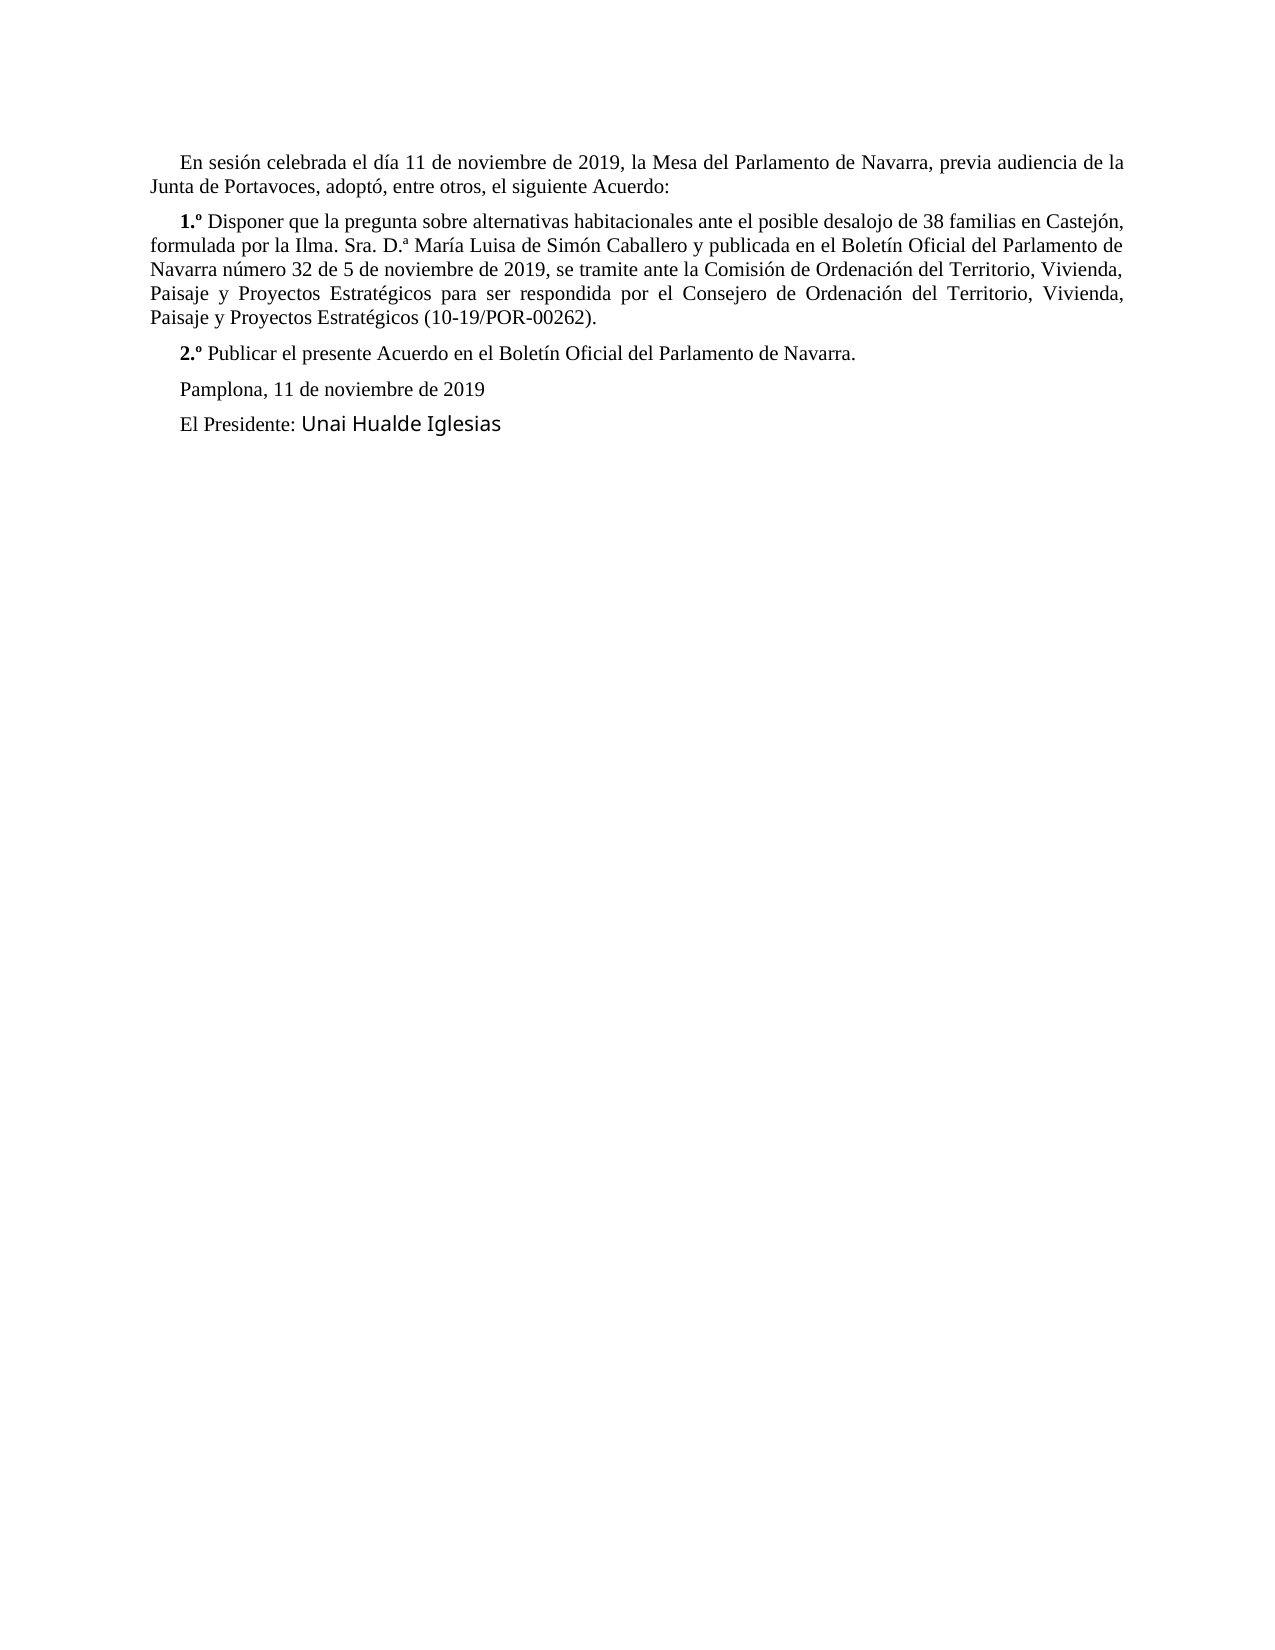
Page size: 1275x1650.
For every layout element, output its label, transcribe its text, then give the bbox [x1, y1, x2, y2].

text Pamplona, 11 de noviembre de 2019 [150, 377, 1125, 401]
text En sesión celebrada el día 11 de noviembre de 2019, la Mesa del Parlamento de Navarra, previa audiencia de la Junta de Portavoces, adoptó, entre otros, el siguiente Acuerdo: [150, 150, 1125, 198]
text 1.º Disponer que la pregunta sobre alternativas habitacionales ante el posible desalojo de 38 familias en Castejón, formulada por la Ilma. Sra. D.ª María Luisa de Simón Caballero y publicada en el Boletín Oficial del Parlamento de Navarra número 32 de 5 de noviembre de 2019, se tramite ante la Comisión de Ordenación del Territorio, Vivienda, Paisaje y Proyectos Estratégicos para ser respondida por el Consejero de Ordenación del Territorio, Vivienda, Paisaje y Proyectos Estratégicos (10-19/POR-00262). [150, 210, 1125, 329]
text 2.º Publicar el presente Acuerdo en el Boletín Oficial del Parlamento de Navarra. [150, 341, 1125, 365]
text El Presidente: Unai Hualde Iglesias [150, 413, 1125, 437]
